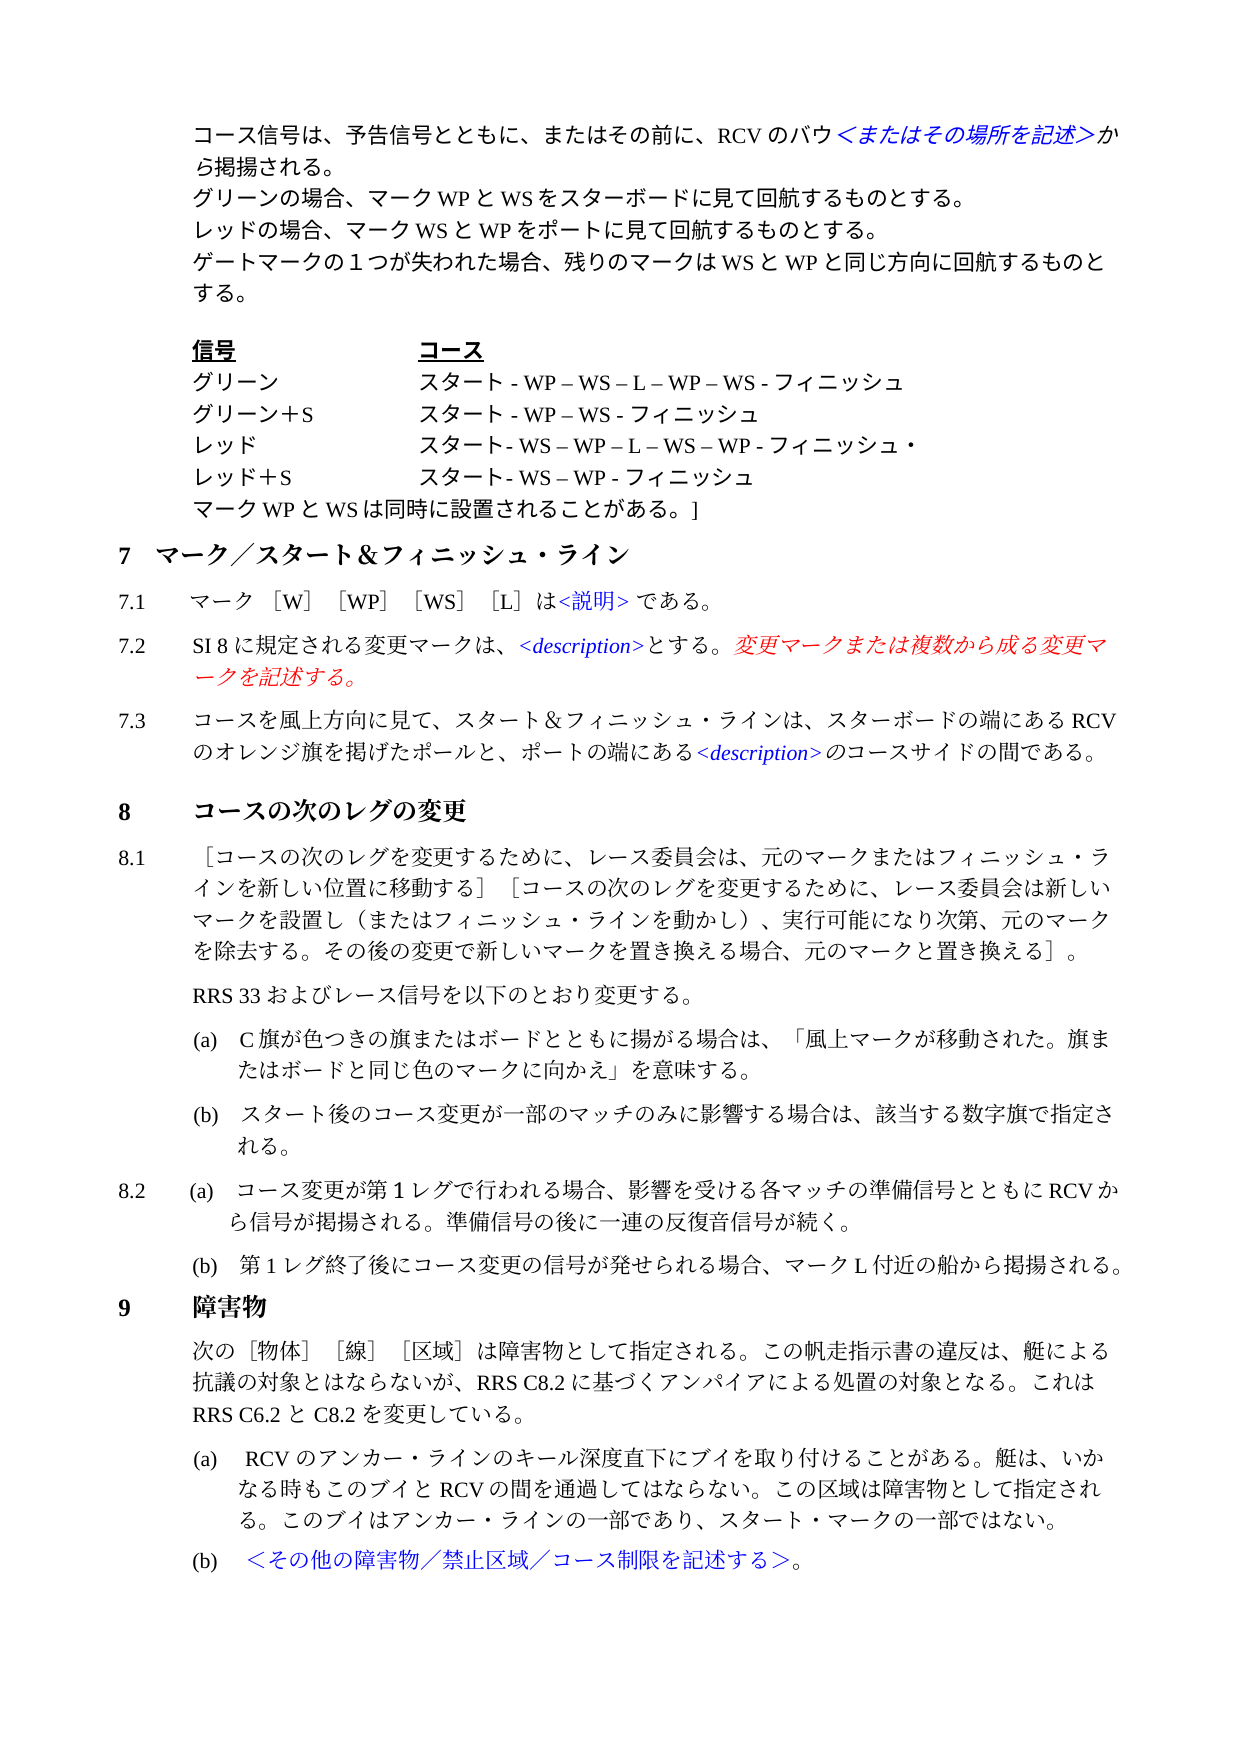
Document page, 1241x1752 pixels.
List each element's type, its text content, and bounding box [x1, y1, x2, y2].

text コース信号は、予告信号とともに、またはその前に、RCV のバウ＜またはその場所を記述＞から掲揚される。 グリーンの場合、マークWPとWSをスターボードに見て回航するものとする。 レッドの場合、マークWSとWPをポートに見て回航するものとする。 ゲートマークの１つが失われた場合、残りのマークはWSとWPと同じ方向に回航するものとする。 [192, 118, 1122, 308]
text 8.1 ［コースの次のレグを変更するために、レース委員会は、元のマークまたはフィニッシュ・ラインを新しい位置に移動する］［コースの次のレグを変更するために、レース委員会は新しいマークを設置し（またはフィニッシュ・ラインを動かし）、実行可能になり次第、元のマークを除去する。その後の変更で新しいマークを置き換える場合、元のマークと置き換える］。 [118, 840, 1122, 966]
text (a) RCV のアンカー・ラインのキール深度直下にブイを取り付けることがある。艇は、いかなる時もこのブイと RCVの間を通過してはならない。この区域は障害物として指定される。このブイはアンカー・ラインの一部であり、スタート・マークの一部ではない。 [193, 1441, 1122, 1535]
text 9 障害物 [118, 1293, 1122, 1321]
text (b) スタート後のコース変更が一部のマッチのみに影響する場合は、該当する数字旗で指定される。 [193, 1098, 1122, 1161]
text 7 マーク／スタート＆フィニッシュ・ライン [118, 536, 1122, 572]
text 7.1 マーク ［W］［WP］［WS］［L］は<説明> である。 [118, 584, 1122, 616]
text 7.3 コースを風上方向に見て、スタート＆フィニッシュ・ラインは、スターボードの端にあるRCVのオレンジ旗を掲げたポールと、ポートの端にある<description>のコースサイドの間である。 [118, 704, 1122, 767]
text 8 コースの次のレグの変更 [118, 792, 1122, 827]
text 次の［物体］［線］［区域］は障害物として指定される。この帆走指示書の違反は、艇による抗議の対象とはならないが、RRS C8.2 に基づくアンパイアによる処置の対象となる。これは RRS C6.2 と C8.2 を変更している。 [192, 1334, 1122, 1428]
text RRS 33 およびレース信号を以下のとおり変更する。 [118, 978, 1122, 1010]
text 7.2 SI 8 に規定される変更マークは、<description>とする。変更マークまたは複数から成る変更マークを記述する。 [118, 628, 1122, 691]
text 信号 コース グリーン スタート - WP – WS – L – WP – WS - フィニッシュ グリーン＋S スタート - WP – WS - フィニッシュ レッド スタート- WS – WP – L – WS – WP - フィニッシュ・ レッド＋S スタート- WS – WP - フィニッシュ マークWPとWSは同時に設置されることがある。] [192, 308, 1122, 523]
text (a) C旗が色つきの旗またはボードとともに揚がる場合は、「風上マークが移動された。旗またはボードと同じ色のマークに向かえ」を意味する。 [193, 1022, 1122, 1085]
text 8.2 (a) コース変更が第1レグで行われる場合、影響を受ける各マッチの準備信号とともにRCVから信号が掲揚される。準備信号の後に一連の反復音信号が続く。 [118, 1173, 1122, 1236]
text (b) 第1レグ終了後にコース変更の信号が発せられる場合、マークL付近の船から掲揚される。 [192, 1249, 1122, 1280]
text (b) ＜その他の障害物／禁止区域／コース制限を記述する＞。 [118, 1548, 1122, 1573]
